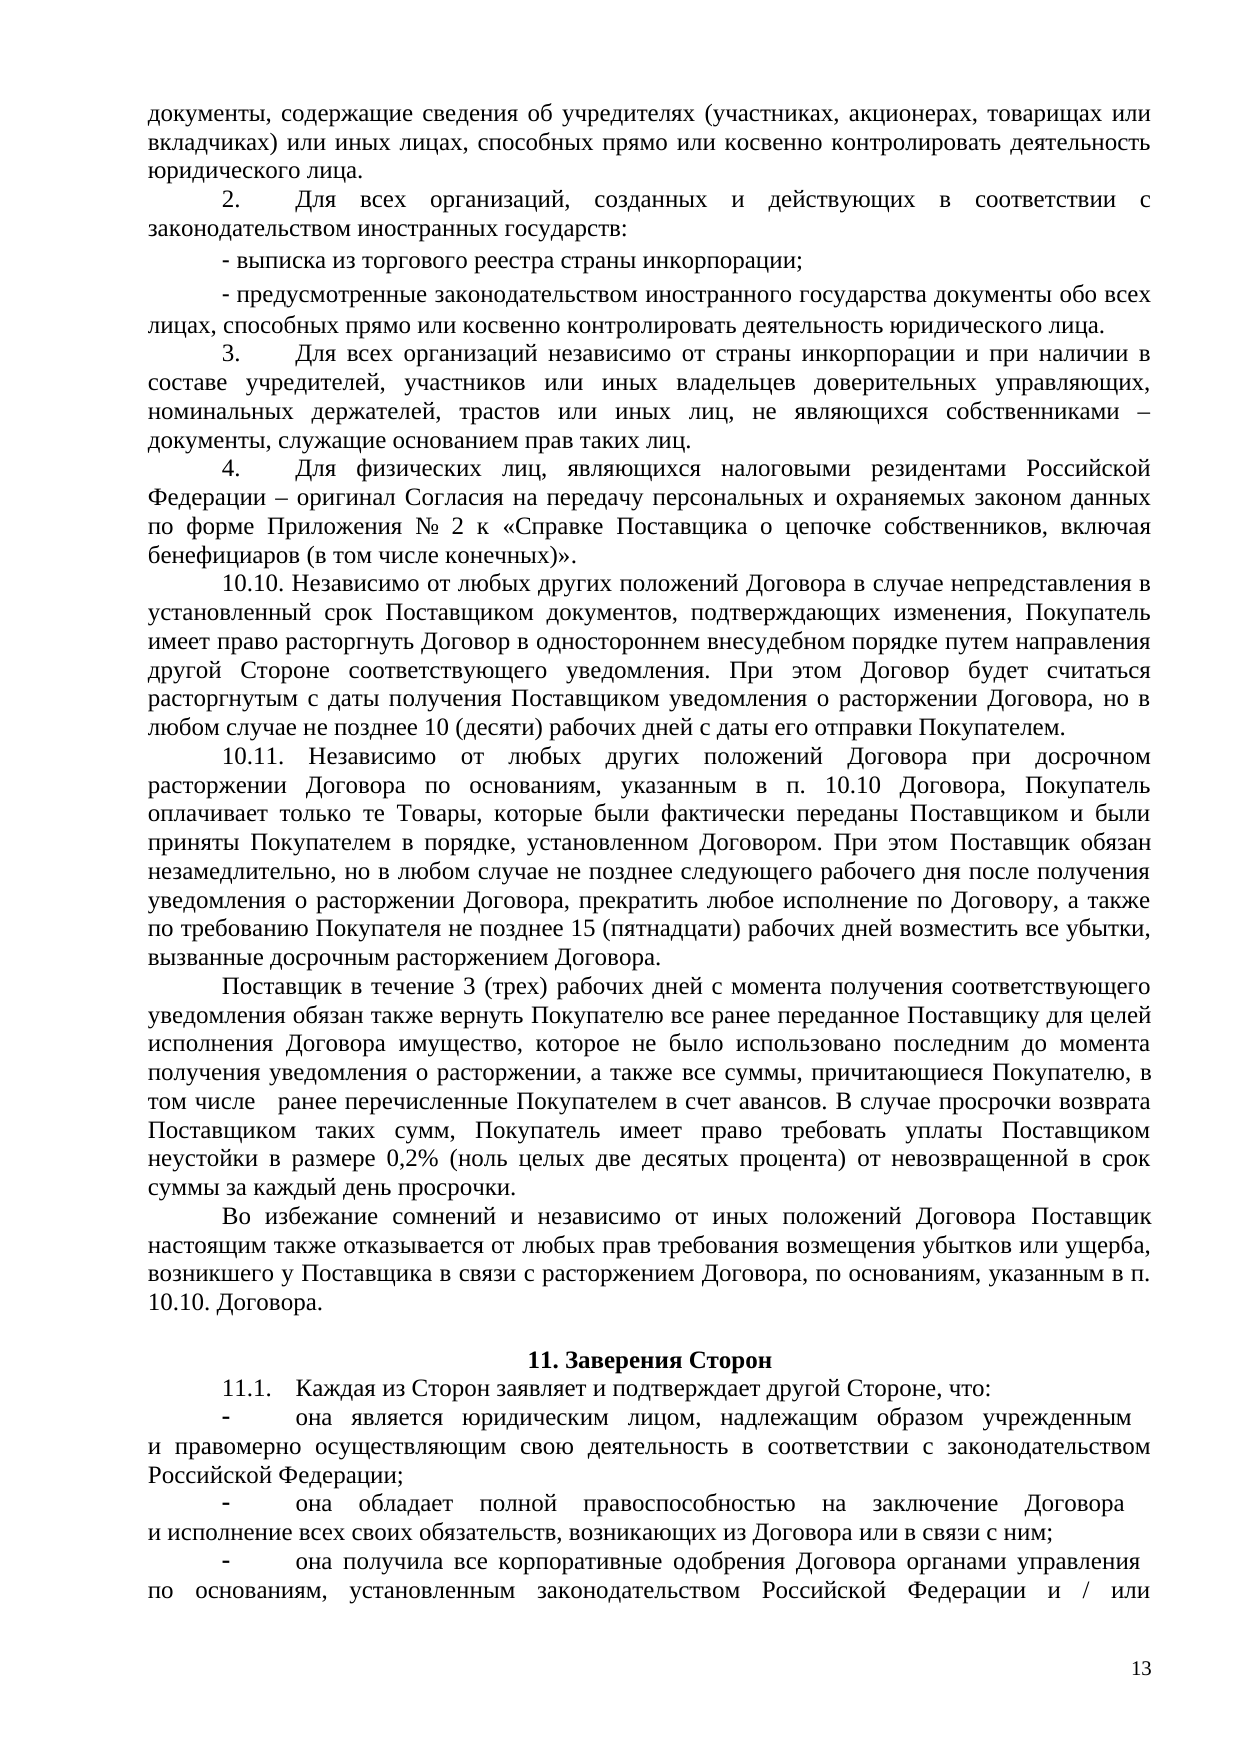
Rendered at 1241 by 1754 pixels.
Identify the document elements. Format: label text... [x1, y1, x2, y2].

text 10.11. Независимо от любых других положений Договора при досрочном расторжении Договора по основаниям, указанным в п. 10.10 Договора, Покупатель оплачивает только те Товары, которые были фактически переданы Поставщиком и были приняты Покупателем в порядке, установленном Договором. При этом Поставщик обязан незамедлительно, но в любом случае не позднее следующего рабочего дня после получения уведомления о расторжении Договора, прекратить любое исполнение по Договору, а также по требованию Покупателя не позднее 15 (пятнадцати) рабочих дней возместить все убытки, вызванные досрочным расторжением Договора. [148, 741, 1152, 971]
list выписка из торгового реестра страны инкорпорации; [148, 242, 1152, 276]
list она является юридическим лицом, надлежащим образом учрежденным и правомерно осуществляющим свою деятельность в соответствии с законодательством Российской Федерации; [148, 1402, 1152, 1488]
text Во избежание сомнений и независимо от иных положений Договора Поставщик настоящим также отказывается от любых прав требования возмещения убытков или ущерба, возникшего у Поставщика в связи с расторжением Договора, по основаниям, указанным в п. 10.10. Договора. [148, 1201, 1152, 1316]
list она обладает полной правоспособностью на заключение Договора и исполнение всех своих обязательств, возникающих из Договора или в связи с ним; [148, 1488, 1152, 1546]
list Заверения Сторон [148, 1345, 1152, 1373]
list Каждая из Сторон заявляет и подтверждает другой Стороне, что: [148, 1373, 1152, 1402]
text Поставщик в течение 3 (трех) рабочих дней с момента получения соответствующего уведомления обязан также вернуть Покупателю все ранее переданное Поставщику для целей исполнения Договора имущество, которое не было использовано последним до момента получения уведомления о расторжении, а также все суммы, причитающиеся Покупателю, в том числе ранее перечисленные Покупателем в счет авансов. В случае просрочки возврата Поставщиком таких сумм, Покупатель имеет право требовать уплаты Поставщиком неустойки в размере 0,2% (ноль целых две десятых процента) от невозвращенной в срок суммы за каждый день просрочки. [148, 971, 1152, 1201]
list Для всех организаций независимо от страны инкорпорации и при наличии в составе учредителей, участников или иных владельцев доверительных управляющих, номинальных держателей, трастов или иных лиц, не являющихся собственниками – документы, служащие основанием прав таких лиц. [148, 338, 1152, 453]
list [148, 1546, 1152, 1603]
list предусмотренные законодательством иностранного государства документы обо всех лицах, способных прямо или косвенно контролировать деятельность юридического лица. [148, 276, 1152, 338]
list Для физических лиц, являющихся налоговыми резидентами Российской Федерации – оригинал Согласия на передачу персональных и охраняемых законом данных по форме Приложения № 2 к «Справке Поставщика о цепочке собственников, включая бенефициаров (в том числе конечных)». [148, 453, 1152, 568]
text 10.10. Независимо от любых других положений Договора в случае непредставления в установленный срок Поставщиком документов, подтверждающих изменения, Покупатель имеет право расторгнуть Договор в одностороннем внесудебном порядке путем направления другой Стороне соответствующего уведомления. При этом Договор будет считаться расторгнутым с даты получения Поставщиком уведомления о расторжении Договора, но в любом случае не позднее 10 (десяти) рабочих дней с даты его отправки Покупателем. [148, 568, 1152, 741]
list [148, 98, 1152, 184]
list Для всех организаций, созданных и действующих в соответствии с законодательством иностранных государств: [148, 184, 1152, 242]
